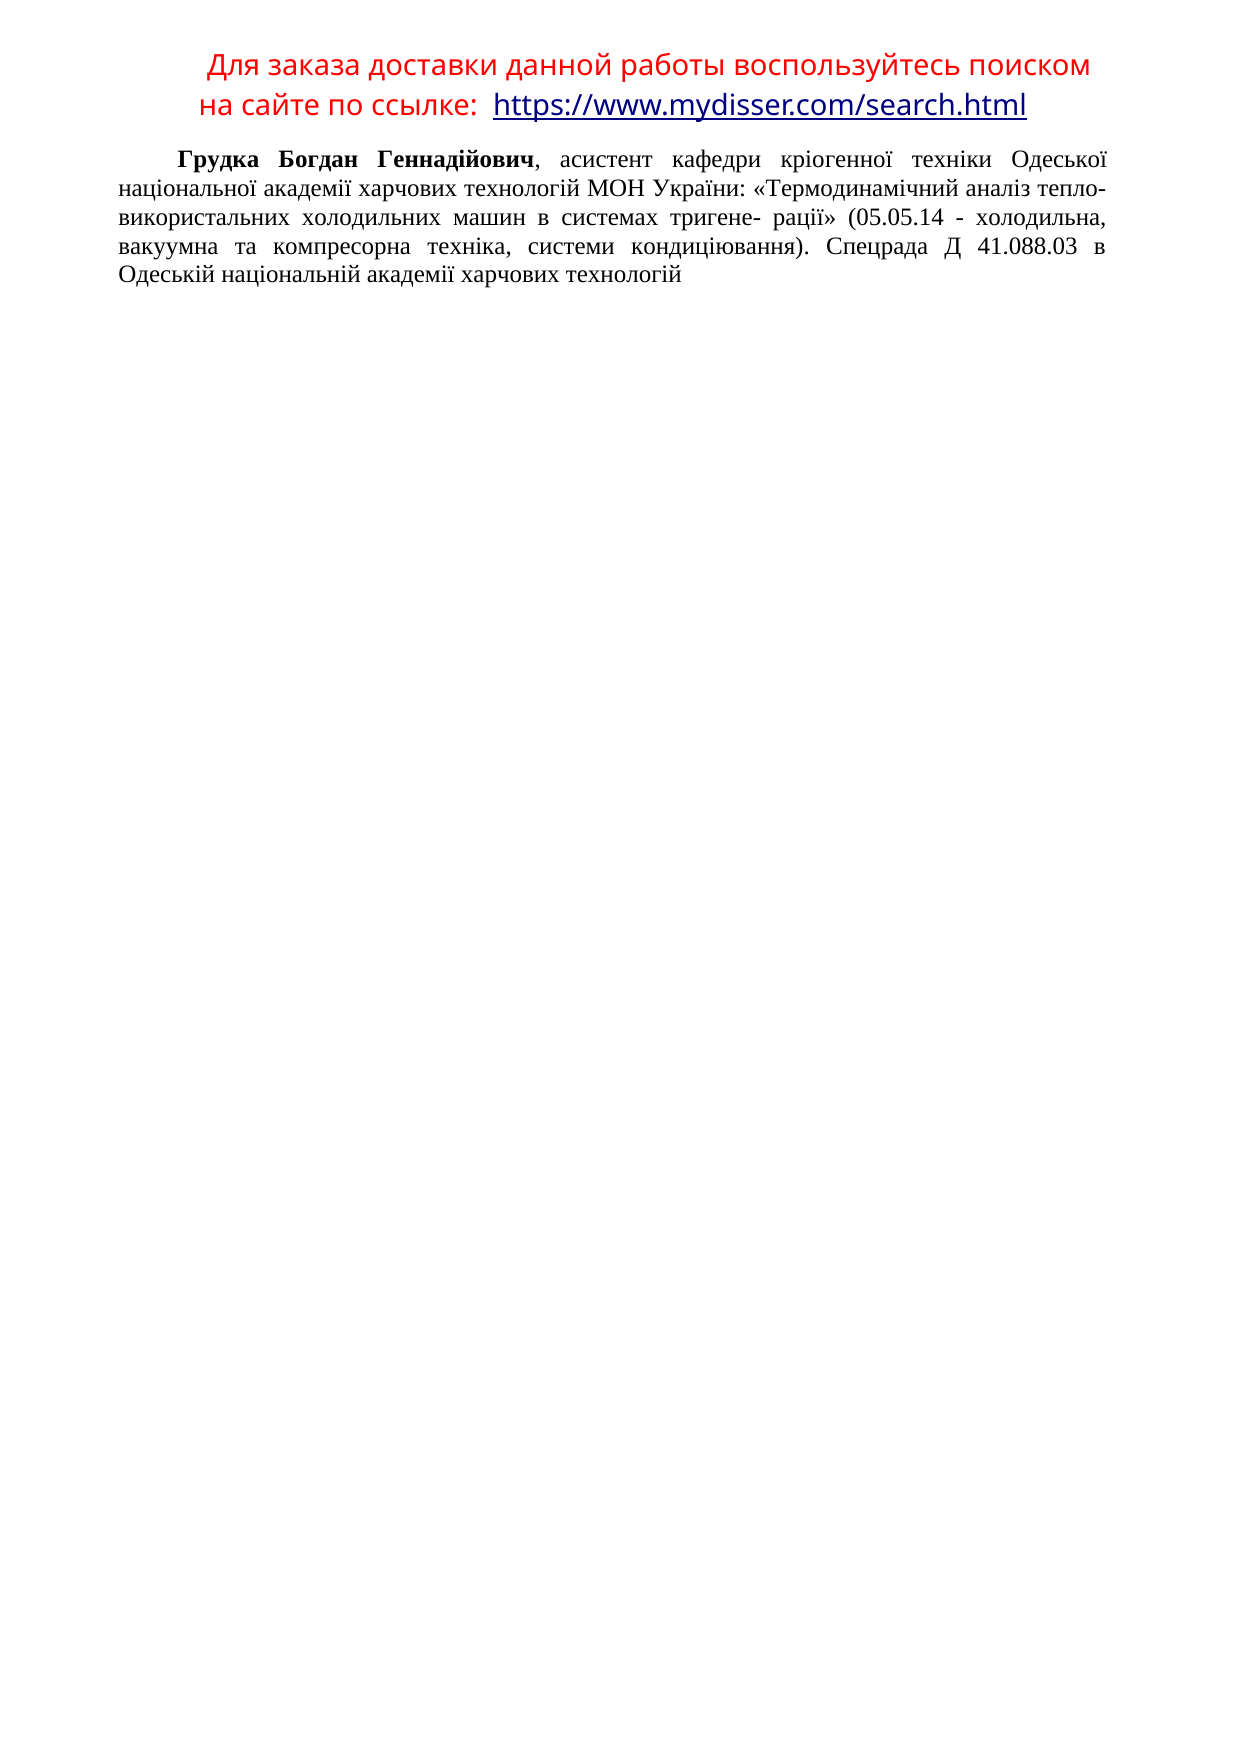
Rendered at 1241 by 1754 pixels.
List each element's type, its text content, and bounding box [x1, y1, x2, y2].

text Грудка Богдан Геннадійович, асистент кафедри кріогенної техніки Одеської національної академії харчових технологій МОН України: «Термодинамічний аналіз тепло- використальних холодильних машин в системах тригене- рації» (05.05.14 - холодильна, вакуумна та компресорна техніка, системи кондиціювання). Спецрада Д 41.088.03 в Одеській національній академії харчових технологій [118, 144, 1107, 288]
